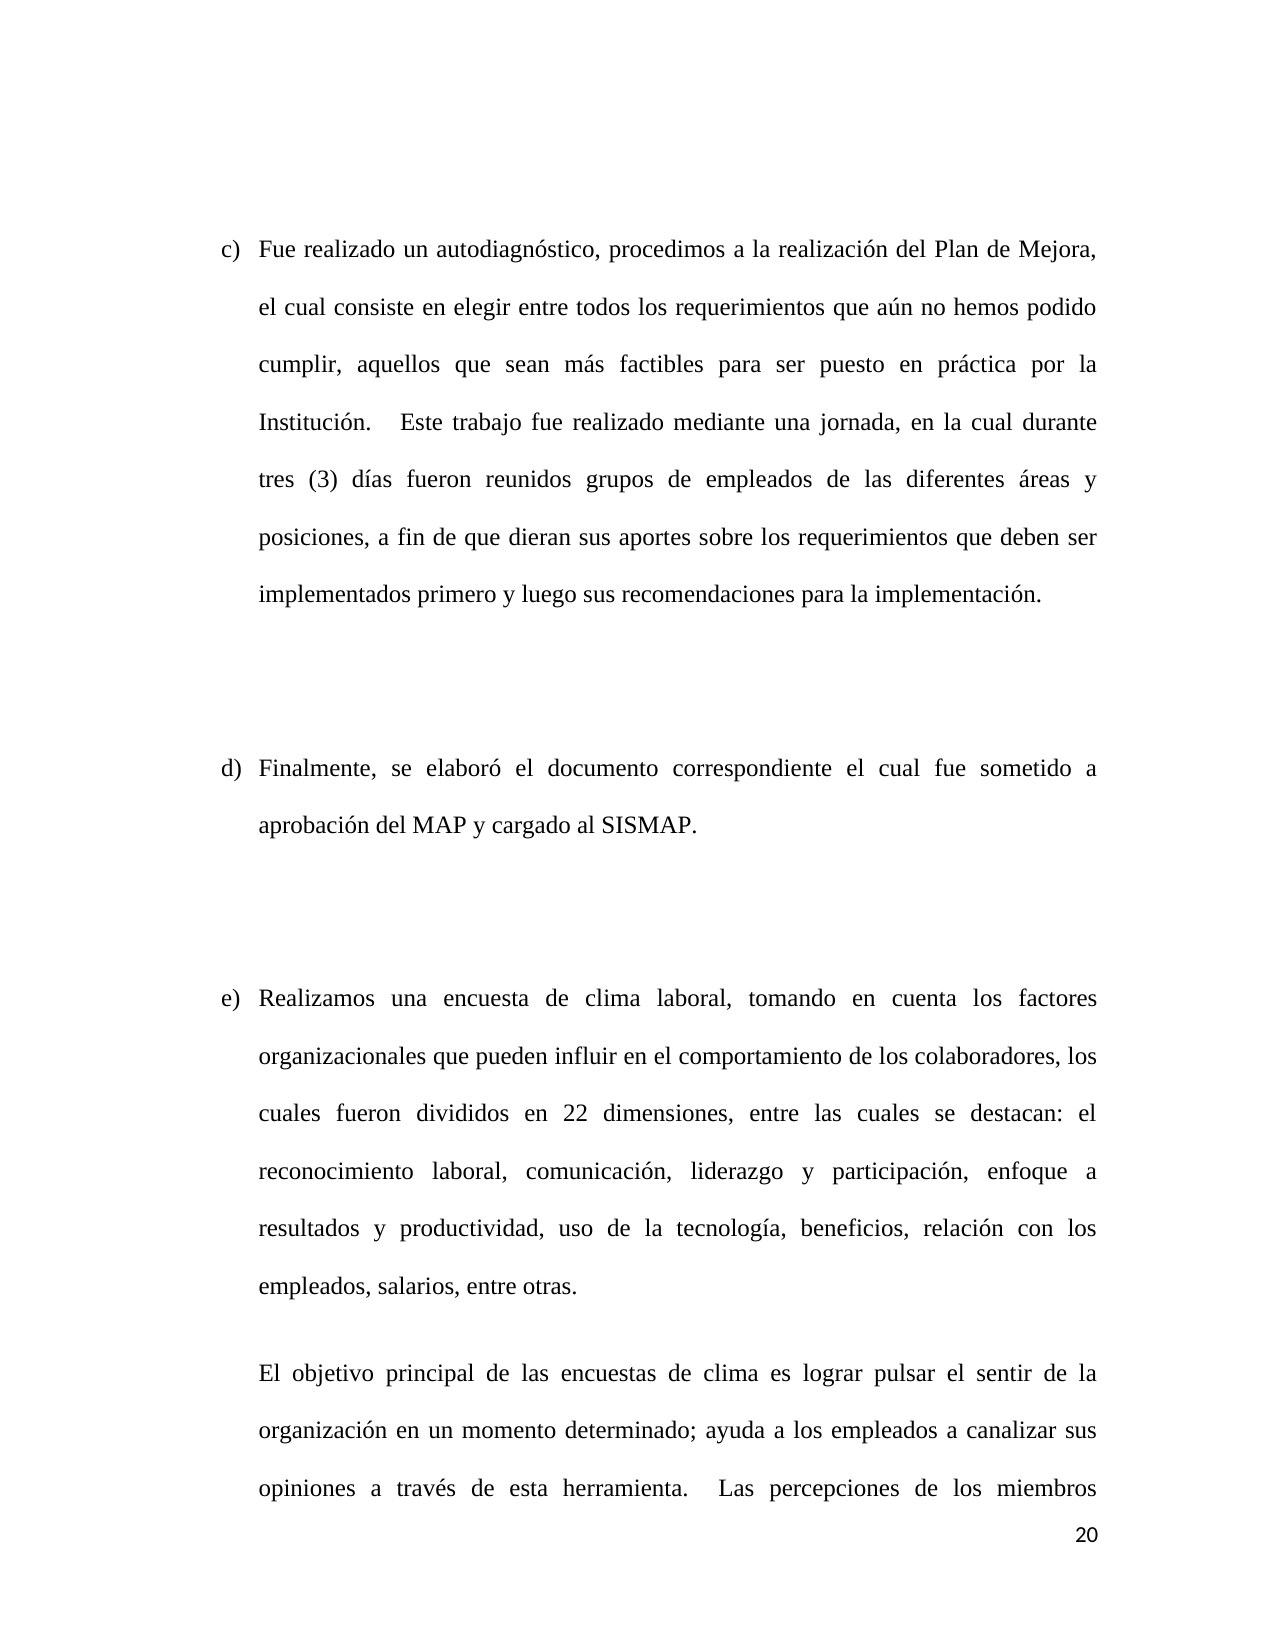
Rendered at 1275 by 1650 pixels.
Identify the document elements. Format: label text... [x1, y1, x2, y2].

list Finalmente, se elaboró el documento correspondiente el cual fue sometido a aprobación del MAP y cargado al SISMAP. [221, 753, 1098, 839]
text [258, 1358, 1098, 1501]
list Fue realizado un autodiagnóstico, procedimos a la realización del Plan de Mejora, el cual consiste en elegir entre todos los requerimientos que aún no hemos podido cumplir, aquellos que sean más factibles para ser puesto en práctica por la Institución. Este trabajo fue realizado mediante una jornada, en la cual durante tres (3) días fueron reunidos grupos de empleados de las diferentes áreas y posiciones, a fin de que dieran sus aportes sobre los requerimientos que deben ser implementados primero y luego sus recomendaciones para la implementación. [221, 234, 1098, 608]
list Realizamos una encuesta de clima laboral, tomando en cuenta los factores organizacionales que pueden influir en el comportamiento de los colaboradores, los cuales fueron divididos en 22 dimensiones, entre las cuales se destacan: el reconocimiento laboral, comunicación, liderazgo y participación, enfoque a resultados y productividad, uso de la tecnología, beneficios, relación con los empleados, salarios, entre otras. [221, 983, 1098, 1300]
